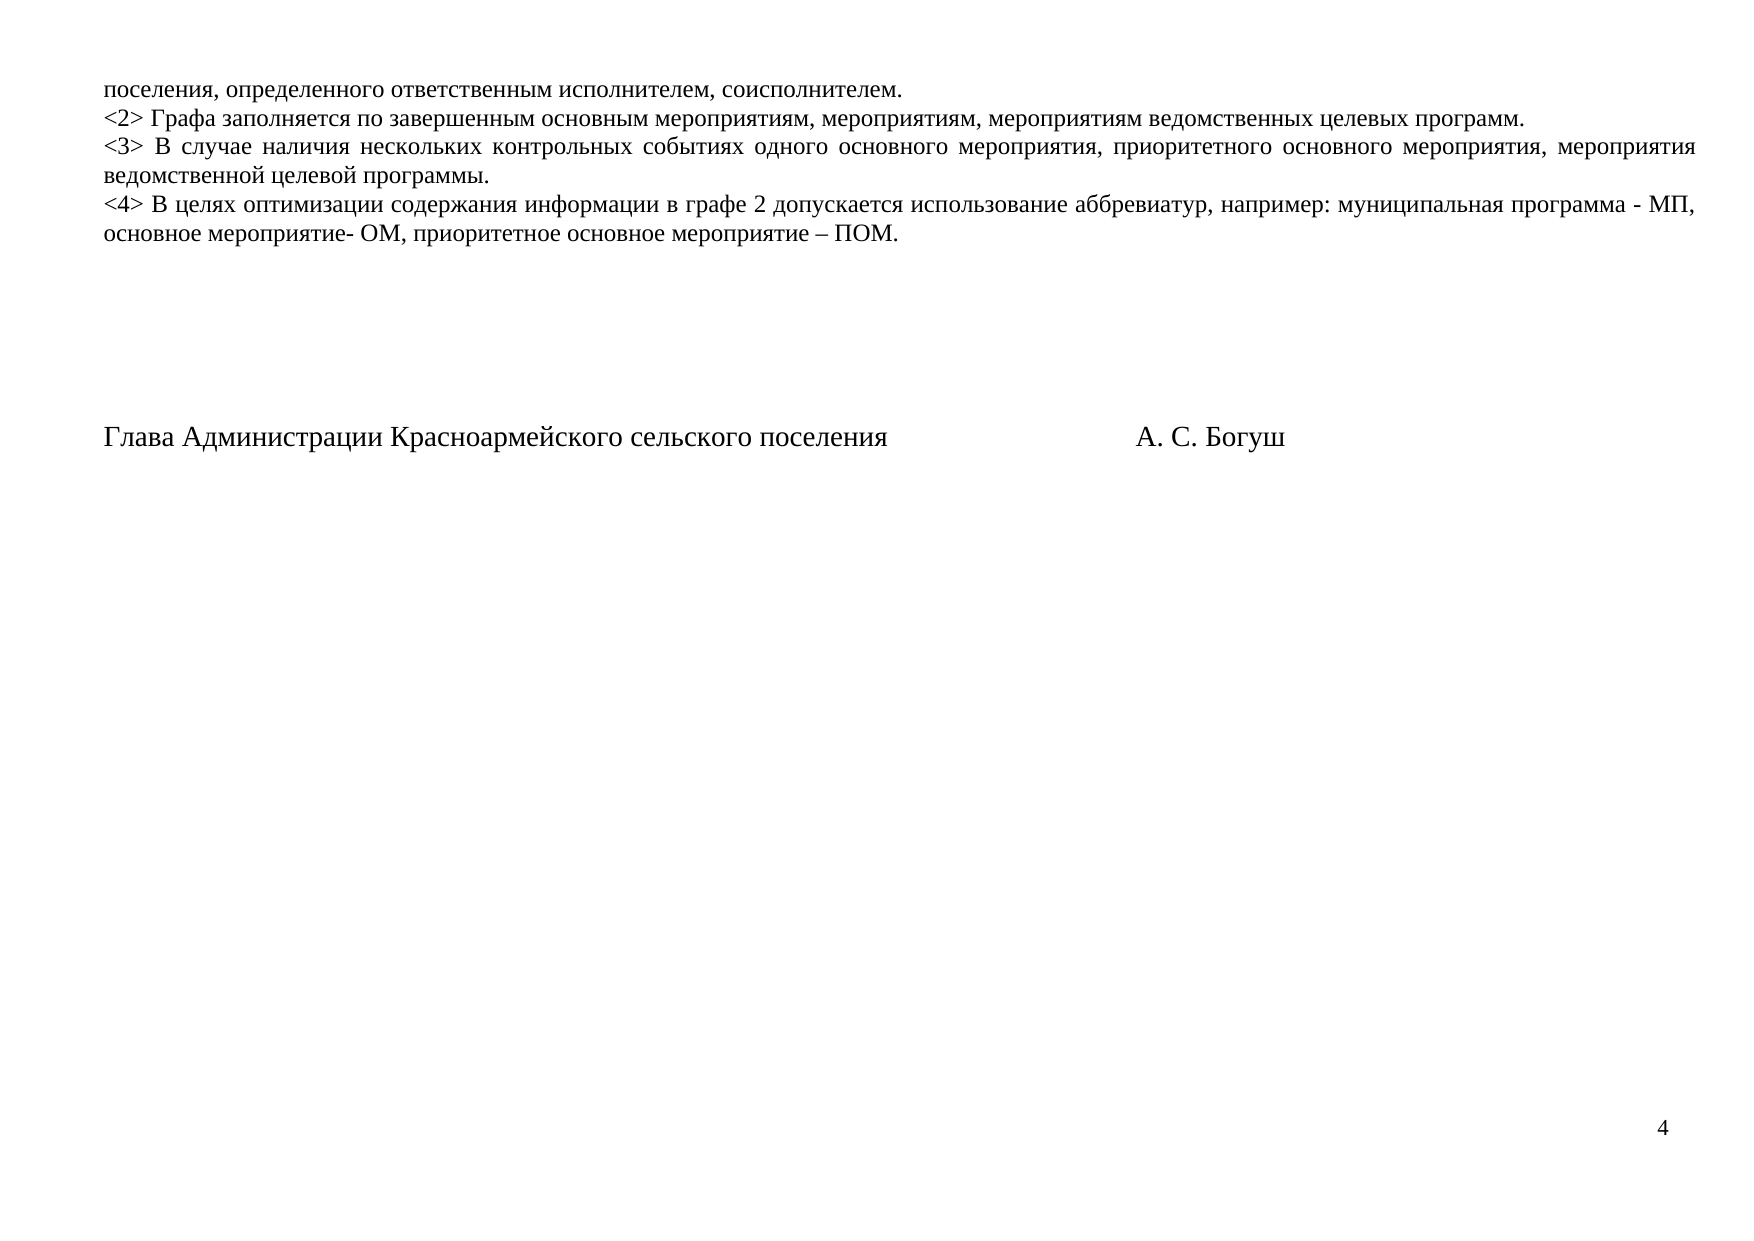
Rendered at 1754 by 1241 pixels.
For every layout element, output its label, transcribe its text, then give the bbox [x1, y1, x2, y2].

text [103, 74, 1698, 103]
text <2> Графа заполняется по завершенным основным мероприятиям, мероприятиям, мероприятиям ведомственных целевых программ. [103, 103, 1698, 131]
text Глава Администрации Красноармейского сельского поселения А. С. Богуш [103, 419, 1698, 452]
text <4> В целях оптимизации содержания информации в графе 2 допускается использование аббревиатур, например: муниципальная программа - МП, основное мероприятие- ОМ, приоритетное основное мероприятие – ПОМ. [103, 189, 1698, 246]
text <3> В случае наличия нескольких контрольных событиях одного основного мероприятия, приоритетного основного мероприятия, мероприятия ведомственной целевой программы. [103, 131, 1698, 189]
